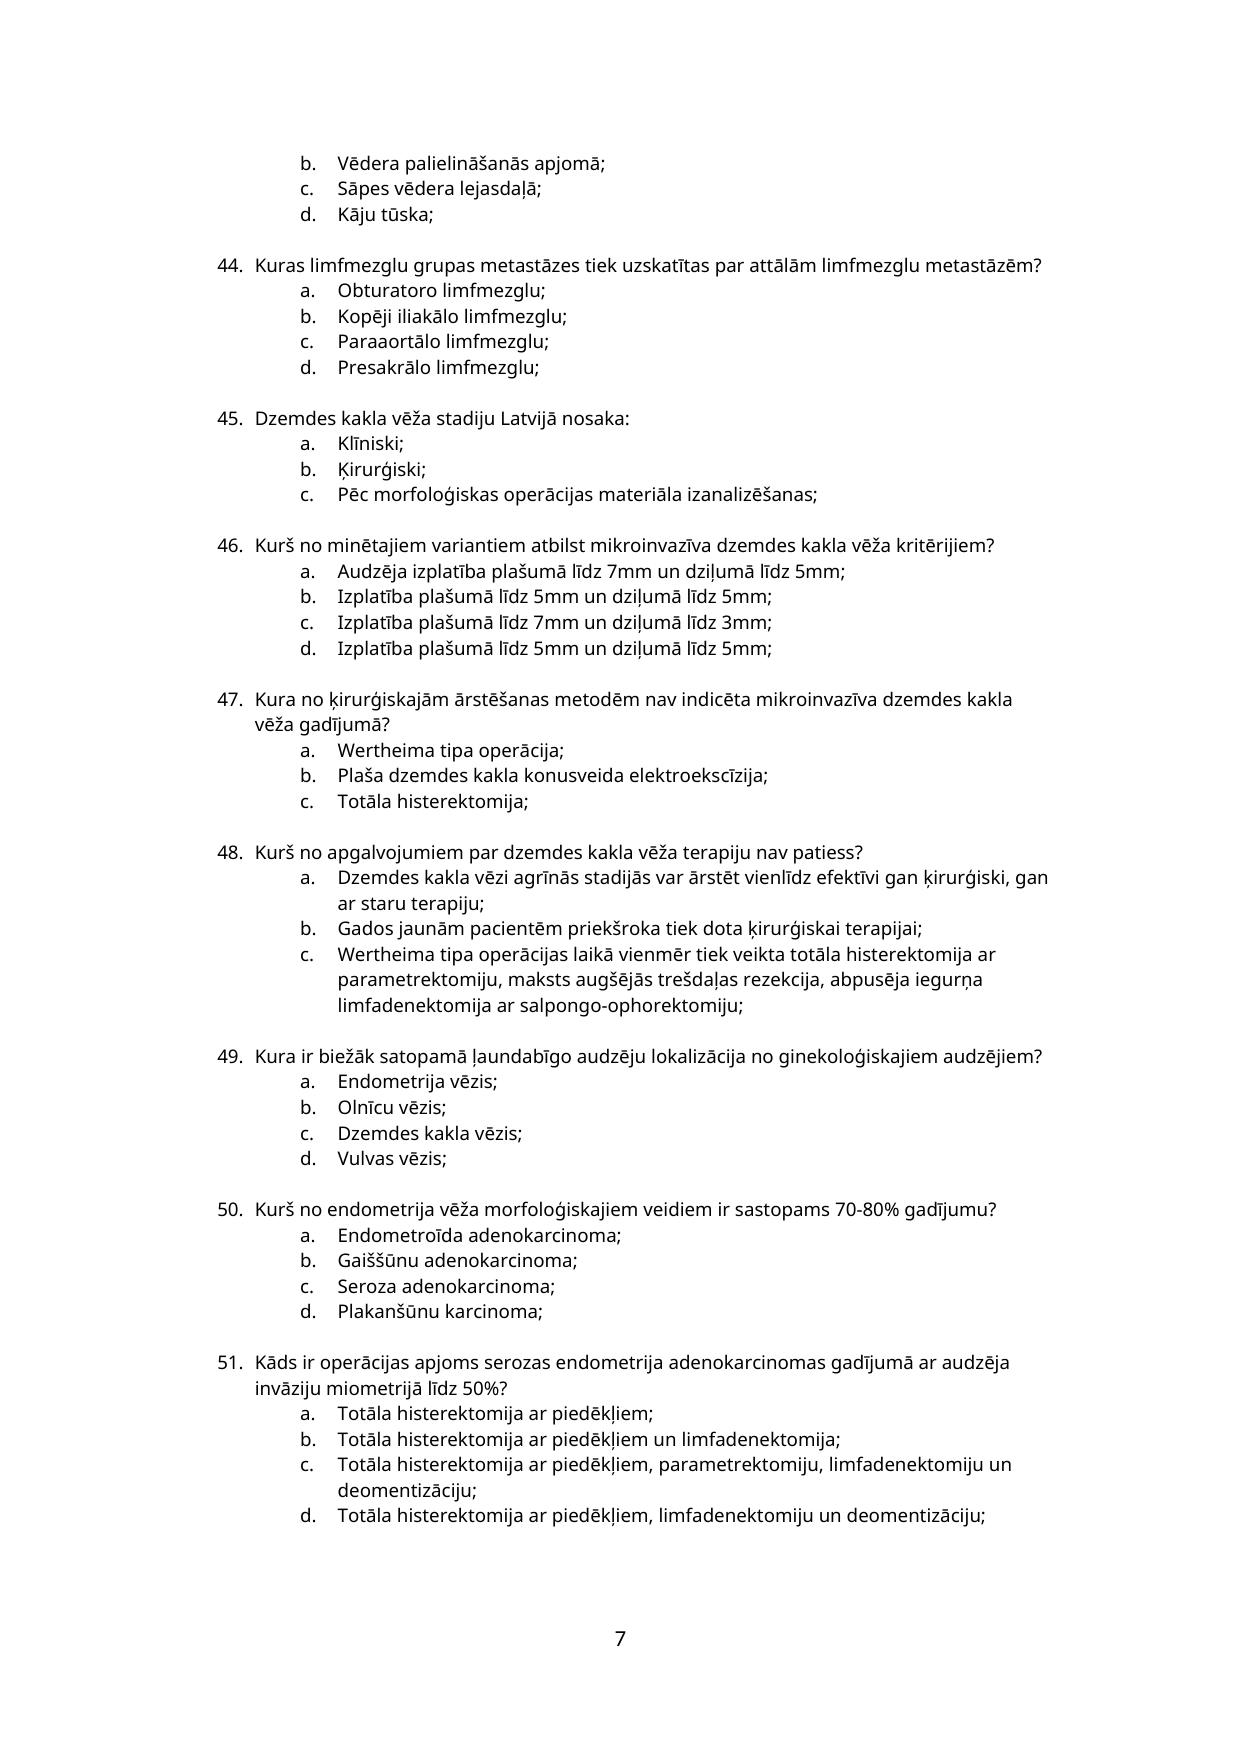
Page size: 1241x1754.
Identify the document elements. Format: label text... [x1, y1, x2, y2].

list Endometroīda adenokarcinoma; [300, 1222, 1053, 1247]
list Kurš no apgalvojumiem par dzemdes kakla vēža terapiju nav patiess? [217, 839, 1053, 864]
list Presakrālo limfmezglu; [300, 354, 1053, 380]
list Gaiššūnu adenokarcinoma; [300, 1247, 1053, 1273]
list Gados jaunām pacientēm priekšroka tiek dota ķirurģiskai terapijai; [300, 916, 1053, 941]
list Totāla histerektomija ar piedēkļiem, parametrektomiju, limfadenektomiju un deomentizāciju; [300, 1452, 1053, 1503]
list Wertheima tipa operācijas laikā vienmēr tiek veikta totāla histerektomija ar parametrektomiju, maksts augšējās trešdaļas rezekcija, abpusēja iegurņa limfadenektomija ar salpongo-ophorektomiju; [300, 941, 1053, 1018]
list Wertheima tipa operācija; [300, 737, 1053, 762]
list Totāla histerektomija; [300, 788, 1053, 813]
list Olnīcu vēzis; [300, 1094, 1053, 1120]
list Plaša dzemdes kakla konusveida elektroekscīzija; [300, 762, 1053, 788]
list Kāju tūska; [300, 201, 1053, 227]
list Totāla histerektomija ar piedēkļiem; [300, 1401, 1053, 1426]
list Seroza adenokarcinoma; [300, 1273, 1053, 1298]
list Klīniski; [300, 431, 1053, 456]
list Kura ir biežāk satopamā ļaundabīgo audzēju lokalizācija no ginekoloģiskajiem audzējiem? [217, 1043, 1053, 1069]
list Vēdera palielināšanās apjomā; [300, 150, 1053, 176]
list Dzemdes kakla vēzis; [300, 1120, 1053, 1145]
list Obturatoro limfmezglu; [300, 278, 1053, 303]
list Audzēja izplatība plašumā līdz 7mm un dziļumā līdz 5mm; [300, 558, 1053, 584]
list Vulvas vēzis; [300, 1145, 1053, 1171]
list Kura no ķirurģiskajām ārstēšanas metodēm nav indicēta mikroinvazīva dzemdes kakla vēža gadījumā? [217, 686, 1053, 737]
list Kurš no endometrija vēža morfoloģiskajiem veidiem ir sastopams 70-80% gadījumu? [217, 1196, 1053, 1222]
list Dzemdes kakla vēža stadiju Latvijā nosaka: [217, 405, 1053, 431]
list Dzemdes kakla vēzi agrīnās stadijās var ārstēt vienlīdz efektīvi gan ķirurģiski, gan ar staru terapiju; [300, 864, 1053, 916]
list Paraaortālo limfmezglu; [300, 329, 1053, 354]
list Izplatība plašumā līdz 5mm un dziļumā līdz 5mm; [300, 635, 1053, 660]
list Izplatība plašumā līdz 5mm un dziļumā līdz 5mm; [300, 584, 1053, 609]
list Totāla histerektomija ar piedēkļiem un limfadenektomija; [300, 1426, 1053, 1452]
list Izplatība plašumā līdz 7mm un dziļumā līdz 3mm; [300, 609, 1053, 635]
list Kuras limfmezglu grupas metastāzes tiek uzskatītas par attālām limfmezglu metastāzēm? [217, 252, 1053, 278]
list Totāla histerektomija ar piedēkļiem, limfadenektomiju un deomentizāciju; [300, 1503, 1053, 1528]
list Endometrija vēzis; [300, 1069, 1053, 1094]
list Sāpes vēdera lejasdaļā; [300, 176, 1053, 201]
list Kopēji iliakālo limfmezglu; [300, 303, 1053, 329]
list Ķirurģiski; [300, 456, 1053, 482]
list Plakanšūnu karcinoma; [300, 1298, 1053, 1324]
list Kāds ir operācijas apjoms serozas endometrija adenokarcinomas gadījumā ar audzēja invāziju miometrijā līdz 50%? [217, 1349, 1053, 1401]
list Kurš no minētajiem variantiem atbilst mikroinvazīva dzemdes kakla vēža kritērijiem? [217, 533, 1053, 558]
list Pēc morfoloģiskas operācijas materiāla izanalizēšanas; [300, 482, 1053, 507]
